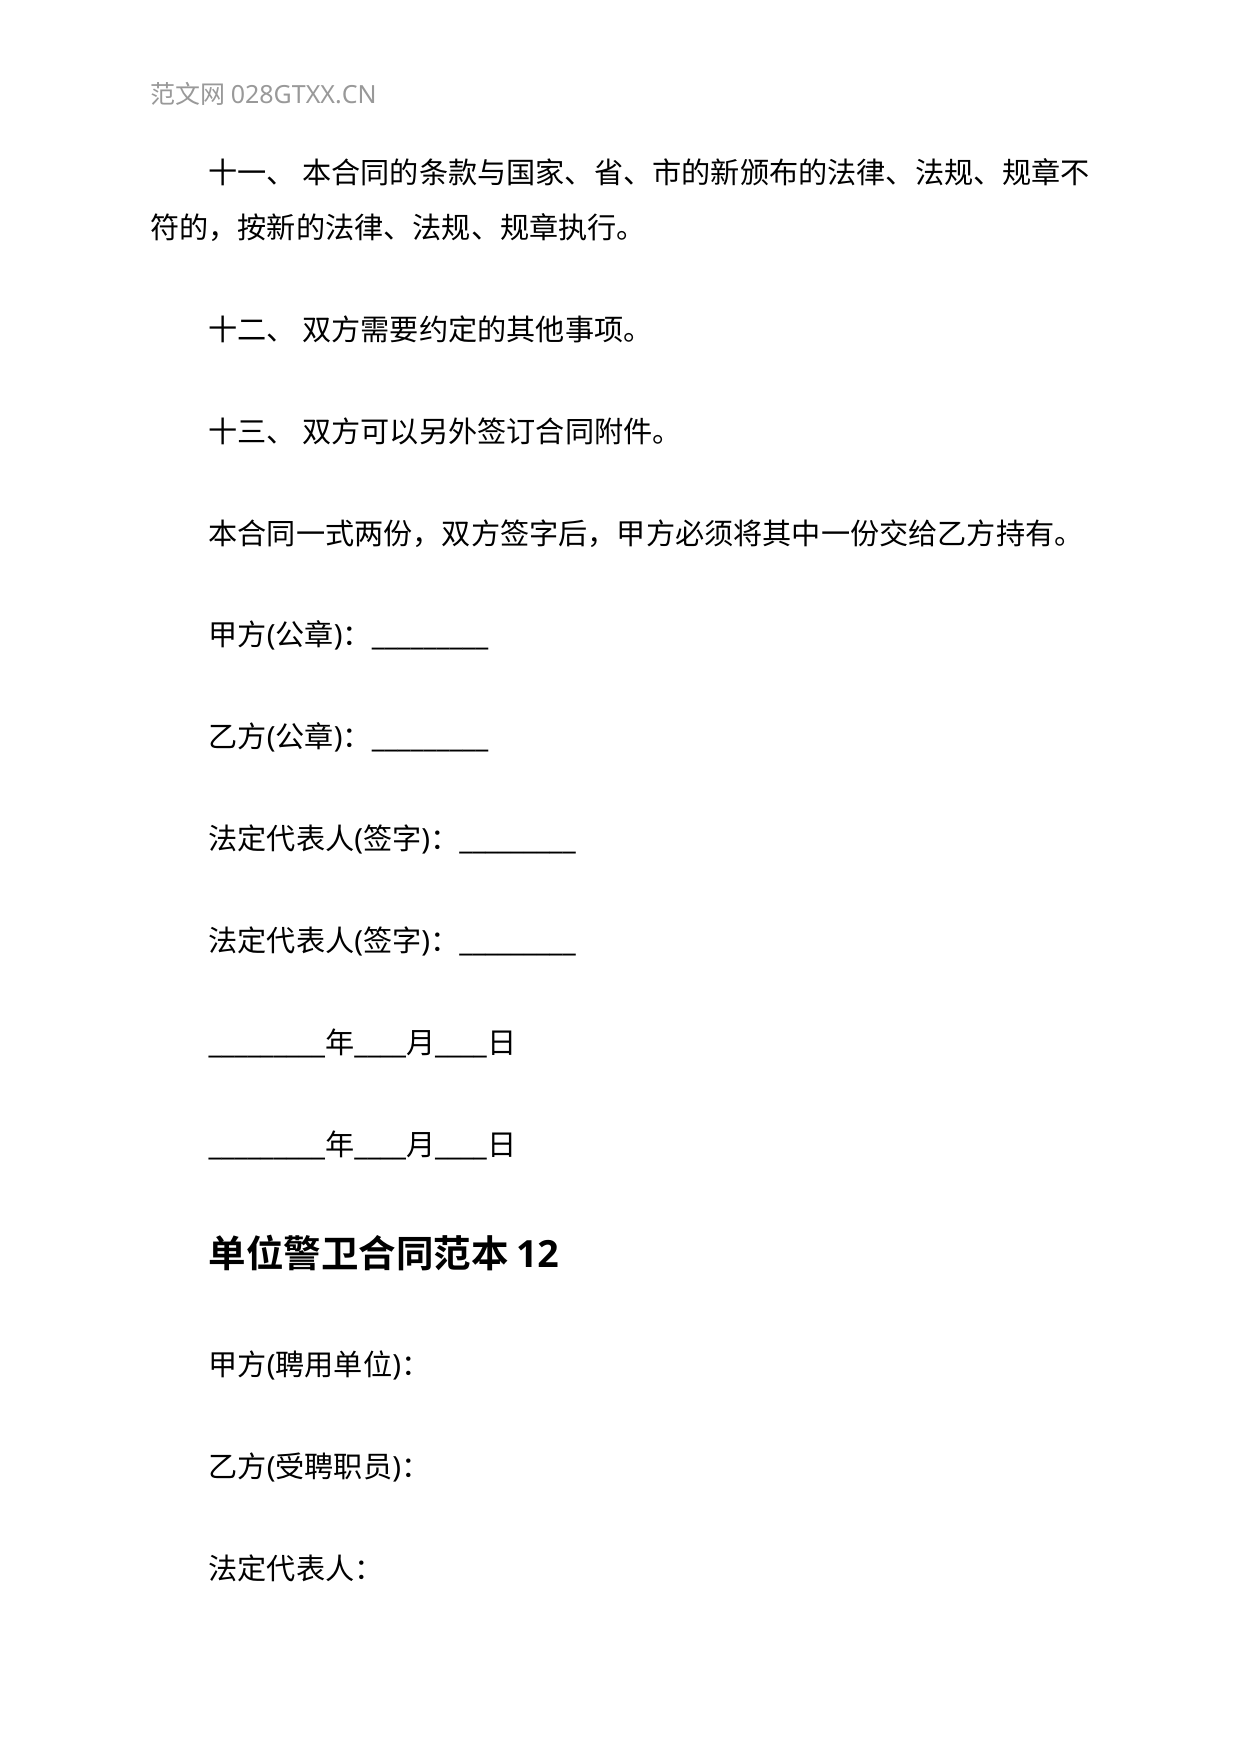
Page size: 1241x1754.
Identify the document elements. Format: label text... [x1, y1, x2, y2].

text _________年____月____日 [150, 1122, 1090, 1164]
text 法定代表人(签字)：_________ [150, 816, 1090, 858]
text 本合同一式两份，双方签字后，甲方必须将其中一份交给乙方持有。 [150, 510, 1090, 552]
text 单位警卫合同范本12 [150, 1224, 1090, 1278]
text 乙方(受聘职员)： [150, 1443, 1090, 1486]
text 十三、 双方可以另外签订合同附件。 [150, 408, 1090, 451]
text 十二、 双方需要约定的其他事项。 [150, 307, 1090, 349]
text 十一、 本合同的条款与国家、省、市的新颁布的法律、法规、规章不符的，按新的法律、法规、规章执行。 [150, 150, 1090, 247]
text _________年____月____日 [150, 1020, 1090, 1062]
text 乙方(公章)：_________ [150, 714, 1090, 756]
text 法定代表人： [150, 1545, 1090, 1588]
text 法定代表人(签字)：_________ [150, 918, 1090, 960]
text 甲方(公章)：_________ [150, 612, 1090, 654]
text 甲方(聘用单位)： [150, 1341, 1090, 1384]
